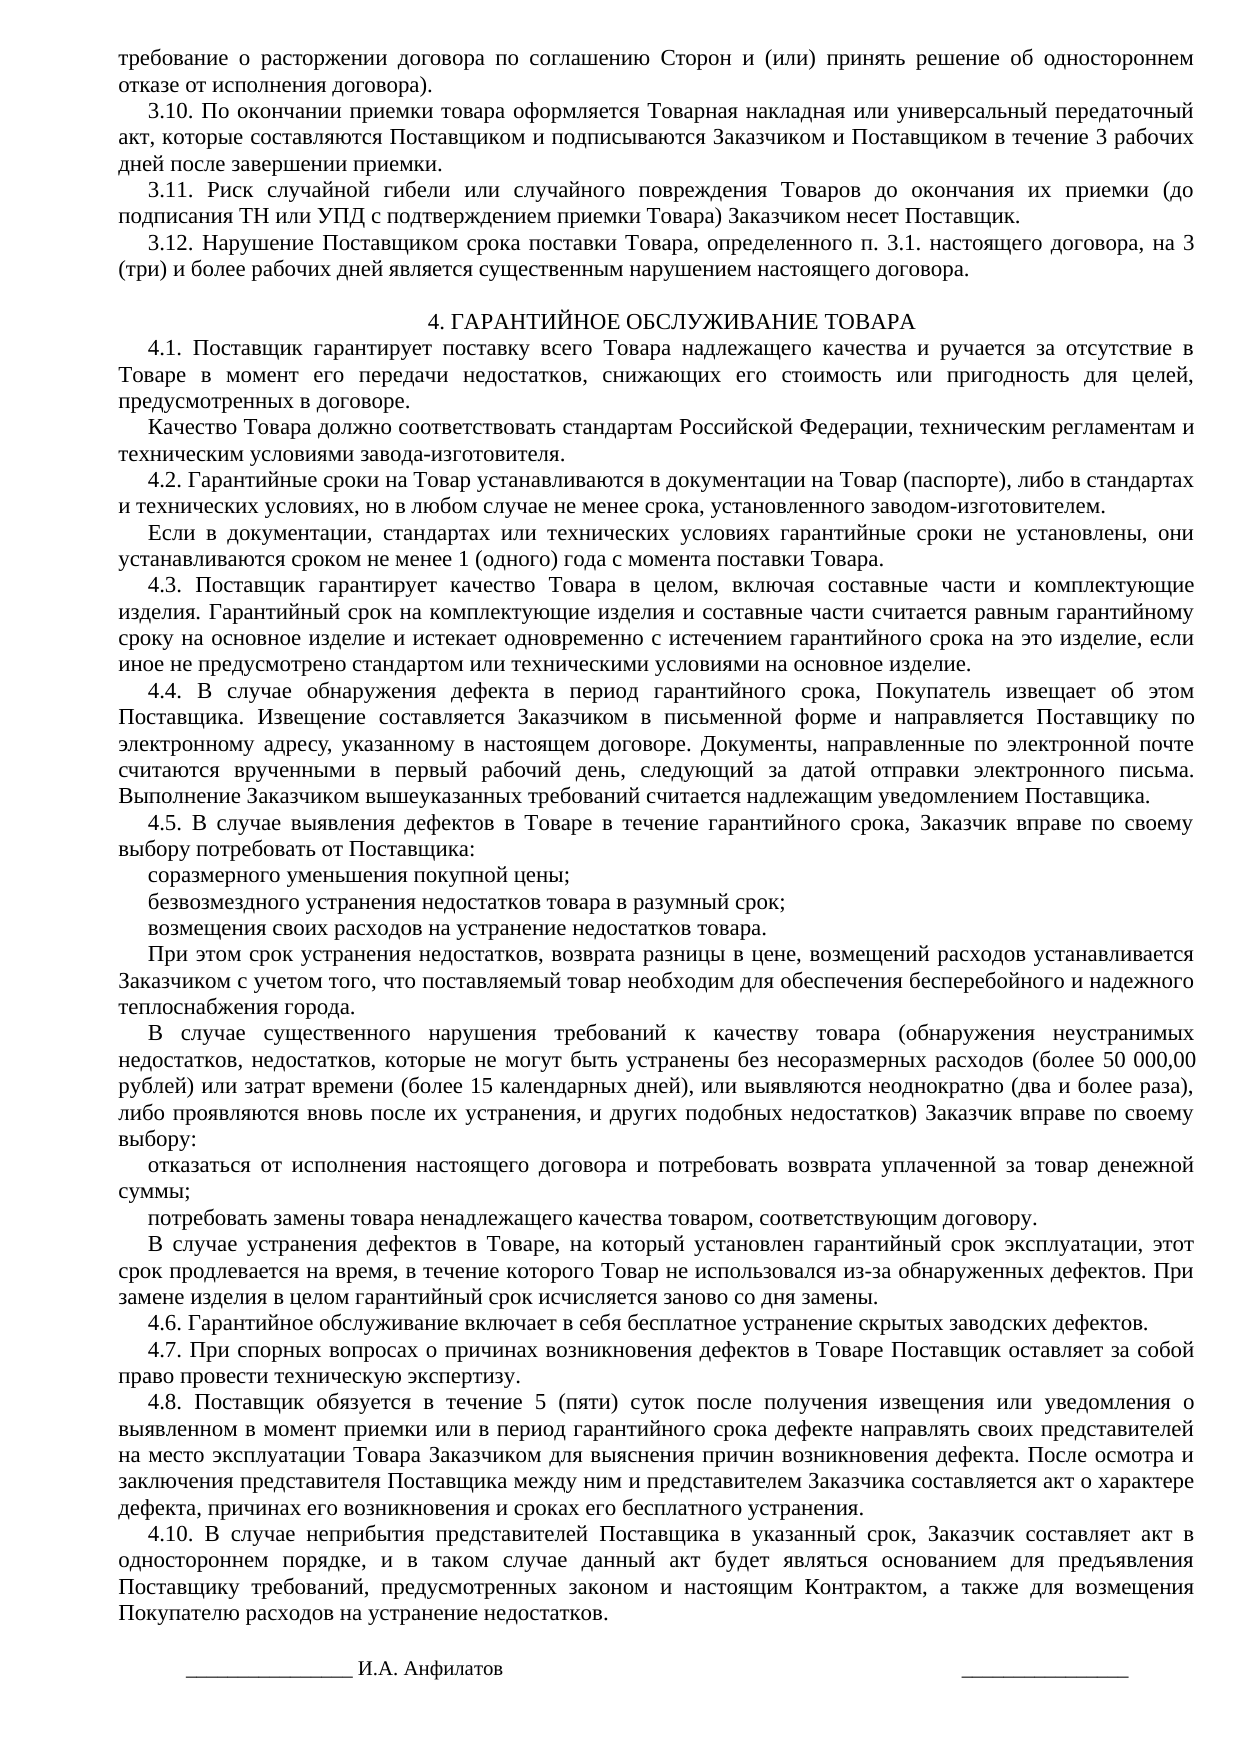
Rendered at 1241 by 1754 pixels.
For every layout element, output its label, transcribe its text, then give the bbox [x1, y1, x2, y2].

text 4. ГАРАНТИЙНОЕ ОБСЛУЖИВАНИЕ ТОВАРА [118, 308, 1196, 334]
text 4.2. Гарантийные сроки на Товар устанавливаются в документации на Товар (паспорте), либо в стандартах и технических условиях, но в любом случае не менее срока, установленного заводом-изготовителем. [118, 466, 1196, 519]
text отказаться от исполнения настоящего договора и потребовать возврата уплаченной за товар денежной суммы; [118, 1151, 1196, 1204]
text 4.3. Поставщик гарантирует качество Товара в целом, включая составные части и комплектующие изделия. Гарантийный срок на комплектующие изделия и составные части считается равным гарантийному сроку на основное изделие и истекает одновременно с истечением гарантийного срока на это изделие, если иное не предусмотрено стандартом или техническими условиями на основное изделие. [118, 571, 1196, 677]
text В случае устранения дефектов в Товаре, на который установлен гарантийный срок эксплуатации, этот срок продлевается на время, в течение которого Товар не использовался из-за обнаруженных дефектов. При замене изделия в целом гарантийный срок исчисляется заново со дня замены. [118, 1230, 1196, 1309]
text 3.10. По окончании приемки товара оформляется Товарная накладная или универсальный передаточный акт, которые составляются Поставщиком и подписываются Заказчиком и Поставщиком в течение 3 рабочих дней после завершении приемки. [118, 97, 1196, 176]
text В случае существенного нарушения требований к качеству товара (обнаружения неустранимых недостатков, недостатков, которые не могут быть устранены без несоразмерных расходов (более 50 000,00 рублей) или затрат времени (более 15 календарных дней), или выявляются неоднократно (два и более раза), либо проявляются вновь после их устранения, и других подобных недостатков) Заказчик вправе по своему выбору: [118, 1019, 1196, 1151]
text 4.5. В случае выявления дефектов в Товаре в течение гарантийного срока, Заказчик вправе по своему выбору потребовать от Поставщика: [118, 809, 1196, 861]
text 4.1. Поставщик гарантирует поставку всего Товара надлежащего качества и ручается за отсутствие в Товаре в момент его передачи недостатков, снижающих его стоимость или пригодность для целей, предусмотренных в договоре. [118, 334, 1196, 413]
text 4.7. При спорных вопросах о причинах возникновения дефектов в Товаре Поставщик оставляет за собой право провести техническую экспертизу. [118, 1336, 1196, 1388]
text безвозмездного устранения недостатков товара в разумный срок; [118, 888, 1196, 914]
text потребовать замены товара ненадлежащего качества товаром, соответствующим договору. [118, 1204, 1196, 1230]
text 3.12. Нарушение Поставщиком срока поставки Товара, определенного п. 3.1. настоящего договора, на 3 (три) и более рабочих дней является существенным нарушением настоящего договора. [118, 229, 1196, 282]
text 4.8. Поставщик обязуется в течение 5 (пяти) суток после получения извещения или уведомления о выявленном в момент приемки или в период гарантийного срока дефекте направлять своих представителей на место эксплуатации Товара Заказчиком для выяснения причин возникновения дефекта. После осмотра и заключения представителя Поставщика между ним и представителем Заказчика составляется акт о характере дефекта, причинах его возникновения и сроках его бесплатного устранения. [118, 1388, 1196, 1520]
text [118, 44, 1196, 97]
text 3.11. Риск случайной гибели или случайного повреждения Товаров до окончания их приемки (до подписания ТН или УПД с подтверждением приемки Товара) Заказчиком несет Поставщик. [118, 176, 1196, 229]
text соразмерного уменьшения покупной цены; [118, 861, 1196, 888]
text При этом срок устранения недостатков, возврата разницы в цене, возмещений расходов устанавливается Заказчиком с учетом того, что поставляемый товар необходим для обеспечения бесперебойного и надежного теплоснабжения города. [118, 940, 1196, 1019]
text Если в документации, стандартах или технических условиях гарантийные сроки не установлены, они устанавливаются сроком не менее 1 (одного) года с момента поставки Товара. [118, 519, 1196, 571]
text 4.6. Гарантийное обслуживание включает в себя бесплатное устранение скрытых заводских дефектов. [118, 1309, 1196, 1336]
text возмещения своих расходов на устранение недостатков товара. [118, 914, 1196, 940]
text 4.4. В случае обнаружения дефекта в период гарантийного срока, Покупатель извещает об этом Поставщика. Извещение составляется Заказчиком в письменной форме и направляется Поставщику по электронному адресу, указанному в настоящем договоре. Документы, направленные по электронной почте считаются врученными в первый рабочий день, следующий за датой отправки электронного письма. Выполнение Заказчиком вышеуказанных требований считается надлежащим уведомлением Поставщика. [118, 677, 1196, 809]
text Качество Товара должно соответствовать стандартам Российской Федерации, техническим регламентам и техническим условиями завода-изготовителя. [118, 413, 1196, 466]
text 4.10. В случае неприбытия представителей Поставщика в указанный срок, Заказчик составляет акт в одностороннем порядке, и в таком случае данный акт будет являться основанием для предъявления Поставщику требований, предусмотренных законом и настоящим Контрактом, а также для возмещения Покупателю расходов на устранение недостатков. [118, 1520, 1196, 1626]
